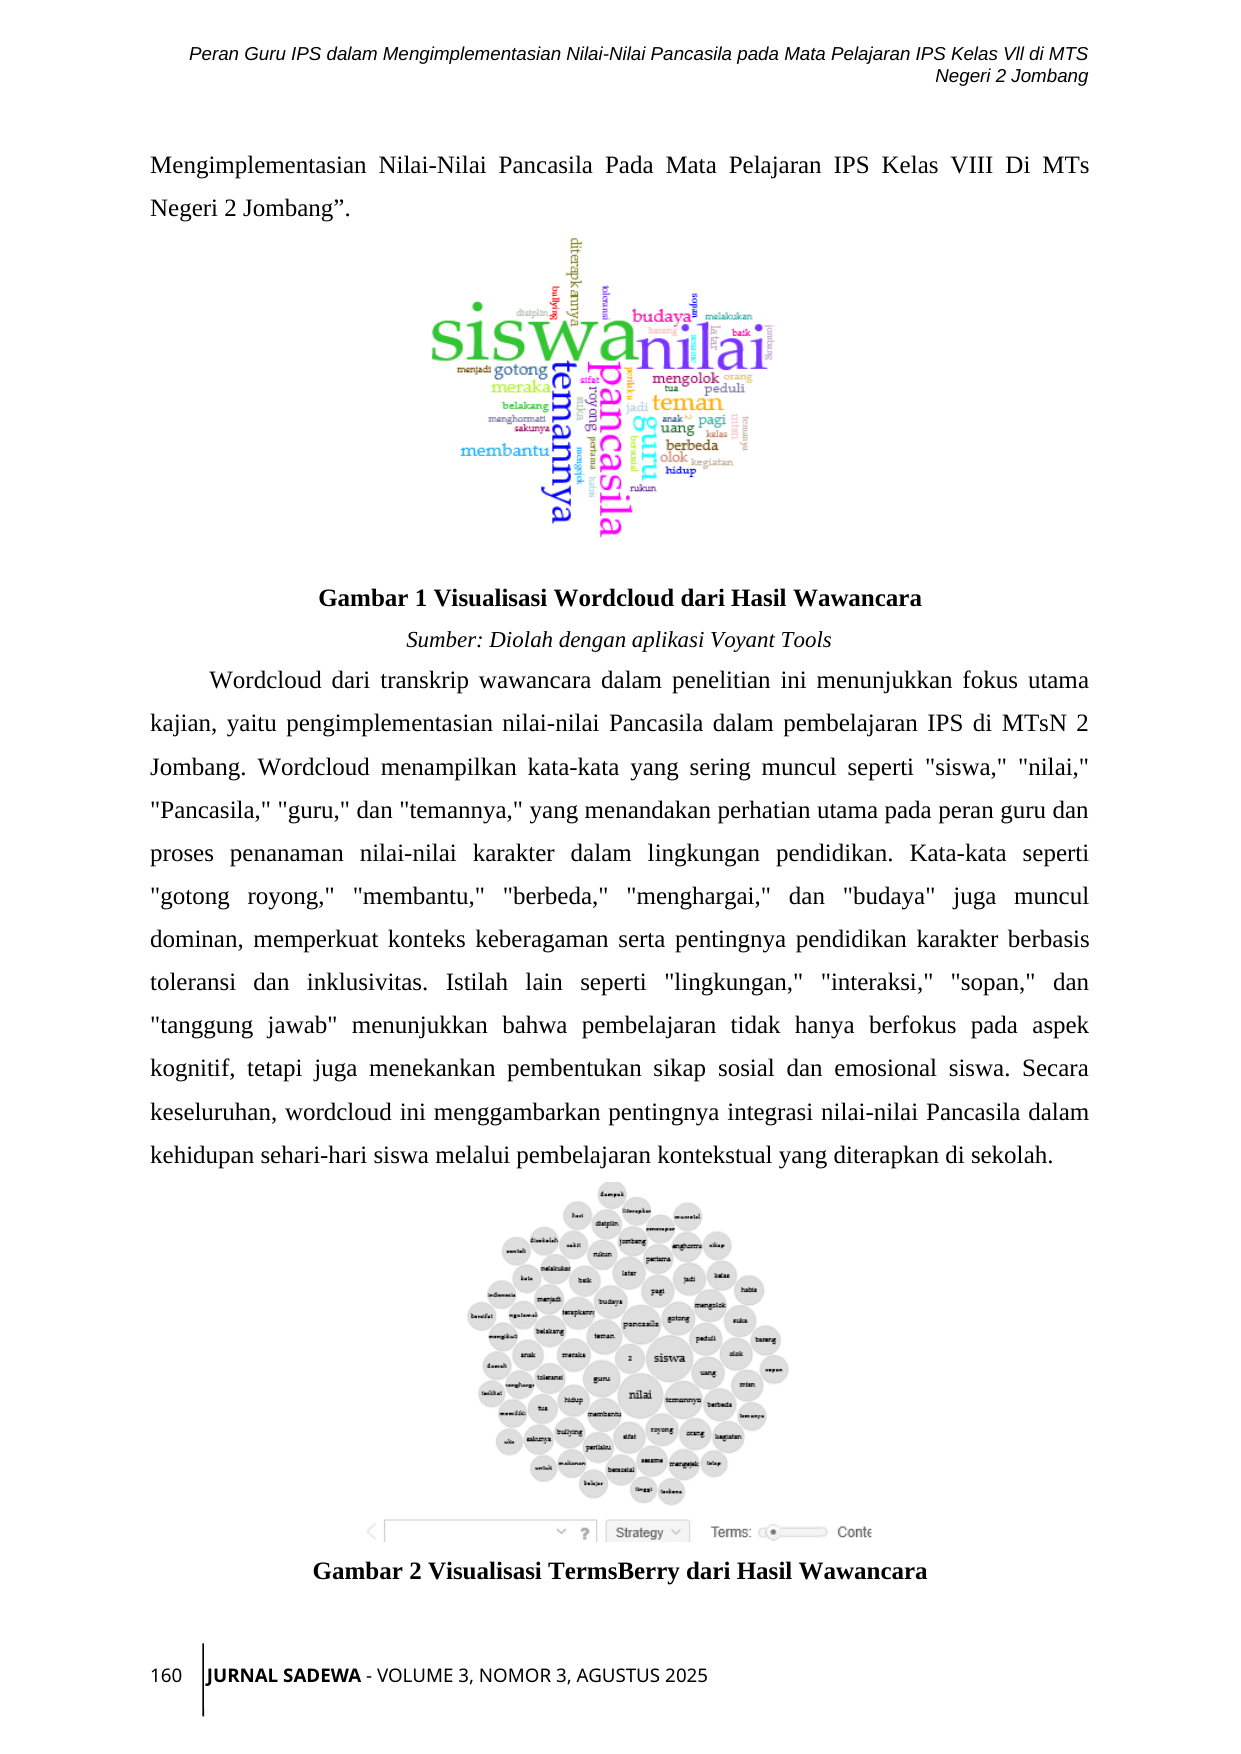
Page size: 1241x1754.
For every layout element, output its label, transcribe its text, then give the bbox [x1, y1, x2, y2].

text Gambar 2 Visualisasi TermsBerry dari Hasil Wawancara [150, 1556, 1090, 1584]
text Gambar 1 Visualisasi Wordcloud dari Hasil Wawancara [150, 583, 1090, 611]
picture [356, 236, 884, 569]
text Wordcloud dari transkrip wawancara dalam penelitian ini menunjukkan fokus utama kajian, yaitu pengimplementasian nilai-nilai Pancasila dalam pembelajaran IPS di MTsN 2 Jombang. Wordcloud menampilkan kata-kata yang sering muncul seperti "siswa," "nilai," "Pancasila," "guru," dan "temannya," yang menandakan perhatian utama pada peran guru dan proses penanaman nilai-nilai karakter dalam lingkungan pendidikan. Kata-kata seperti "gotong royong," "membantu," "berbeda," "menghargai," dan "budaya" juga muncul dominan, memperkuat konteks keberagaman serta pentingnya pendidikan karakter berbasis toleransi dan inklusivitas. Istilah lain seperti "lingkungan," "interaksi," "sopan," dan "tanggung jawab" menunjukkan bahwa pembelajaran tidak hanya berfokus pada aspek kognitif, tetapi juga menekankan pembentukan sikap sosial dan emosional siswa. Secara keseluruhan, wordcloud ini menggambarkan pentingnya integrasi nilai-nilai Pancasila dalam kehidupan sehari-hari siswa melalui pembelajaran kontekstual yang diterapkan di sekolah. [150, 665, 1090, 1168]
text Sumber: Diolah dengan aplikasi Voyant Tools [150, 626, 1090, 652]
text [150, 150, 1090, 222]
picture [365, 1182, 875, 1542]
